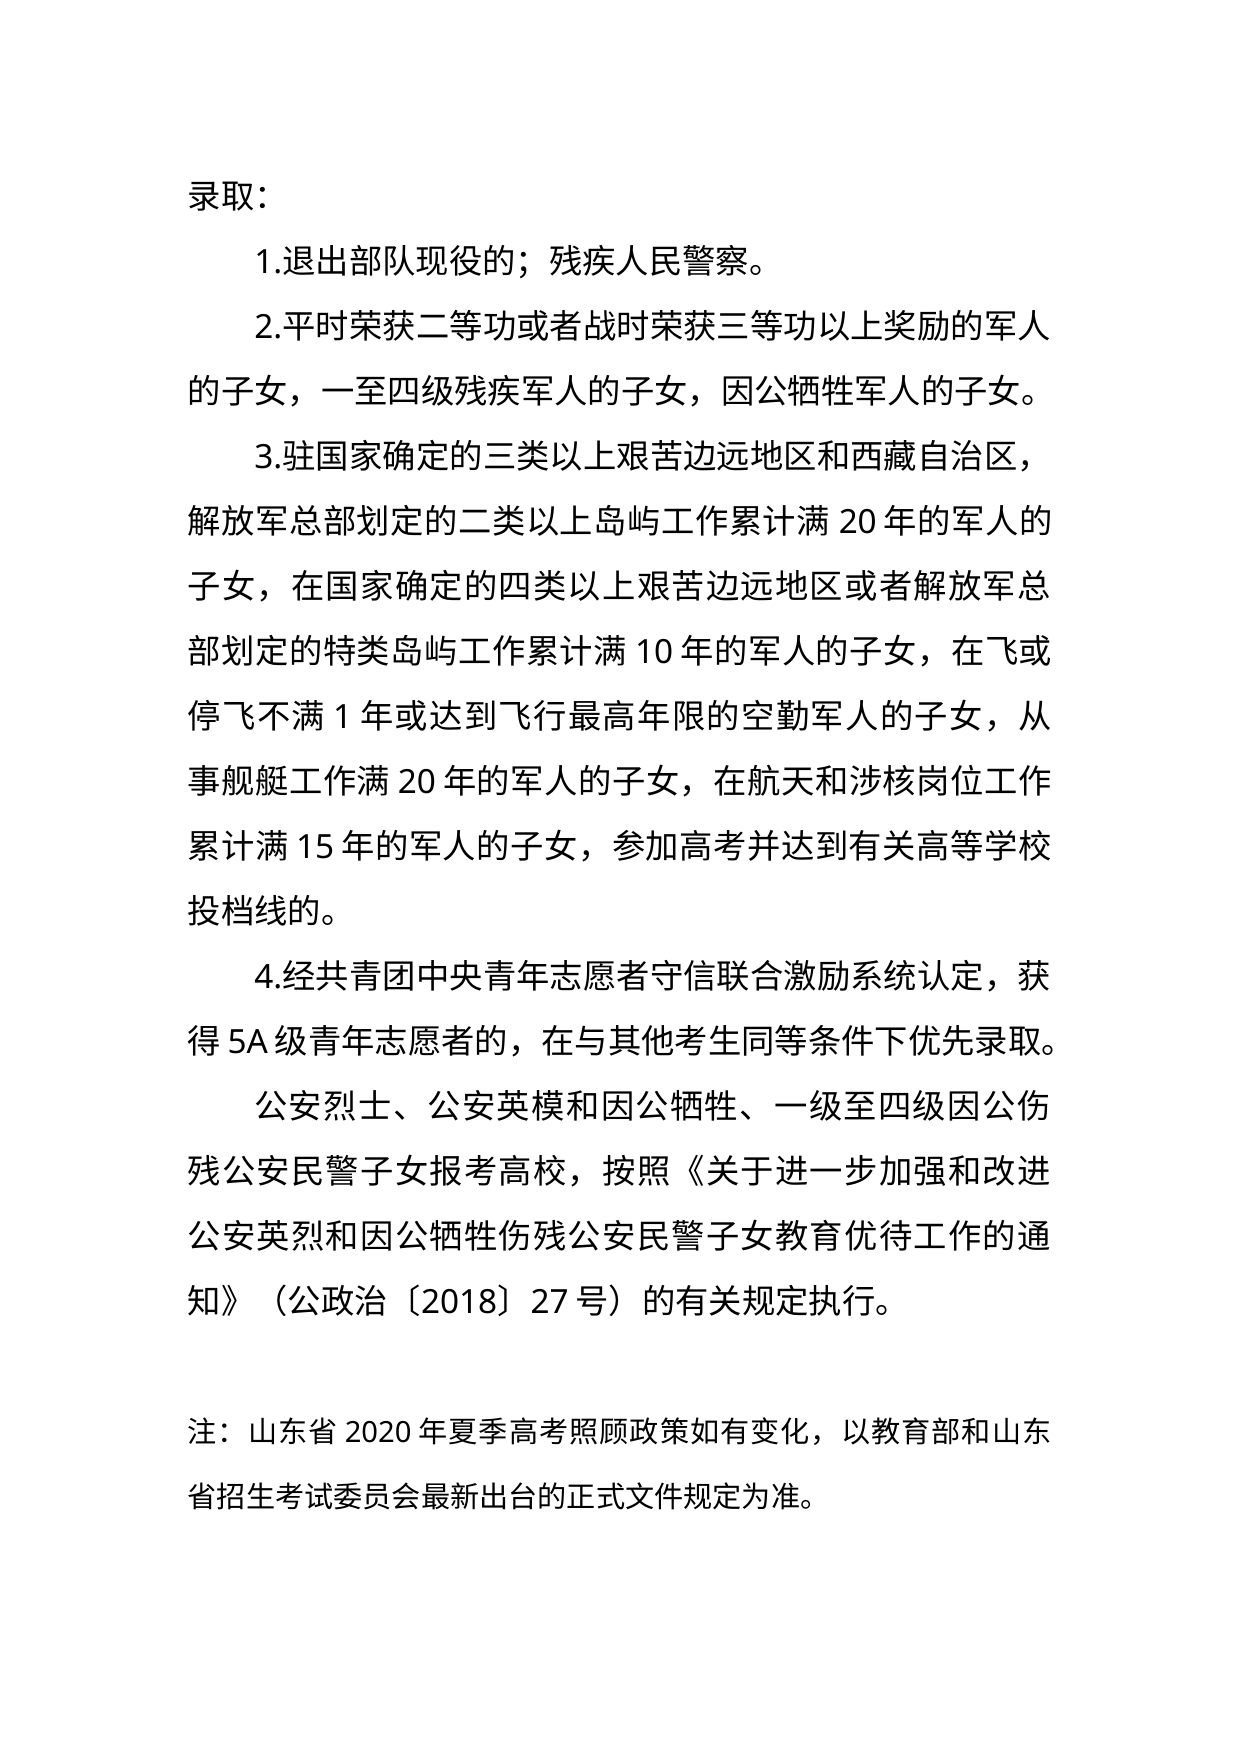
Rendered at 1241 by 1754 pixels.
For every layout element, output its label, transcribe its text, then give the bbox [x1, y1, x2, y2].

text 3.驻国家确定的三类以上艰苦边远地区和西藏自治区，解放军总部划定的二类以上岛屿工作累计满20年的军人的子女，在国家确定的四类以上艰苦边远地区或者解放军总部划定的特类岛屿工作累计满10年的军人的子女，在飞或停飞不满1年或达到飞行最高年限的空勤军人的子女，从事舰艇工作满20年的军人的子女，在航天和涉核岗位工作累计满15年的军人的子女，参加高考并达到有关高等学校投档线的。 [187, 422, 1053, 942]
text 公安烈士、公安英模和因公牺牲、一级至四级因公伤残公安民警子女报考高校，按照《关于进一步加强和改进公安英烈和因公牺牲伤残公安民警子女教育优待工作的通知》（公政治〔2018〕27号）的有关规定执行。 [187, 1072, 1053, 1332]
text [187, 162, 1053, 227]
text 注：山东省2020年夏季高考照顾政策如有变化，以教育部和山东省招生考试委员会最新出台的正式文件规定为准。 [187, 1397, 1053, 1527]
text 2.平时荣获二等功或者战时荣获三等功以上奖励的军人的子女，一至四级残疾军人的子女，因公牺牲军人的子女。 [187, 292, 1053, 422]
text 1.退出部队现役的；残疾人民警察。 [187, 227, 1053, 292]
text 4.经共青团中央青年志愿者守信联合激励系统认定，获得5A级青年志愿者的，在与其他考生同等条件下优先录取。 [187, 942, 1053, 1072]
